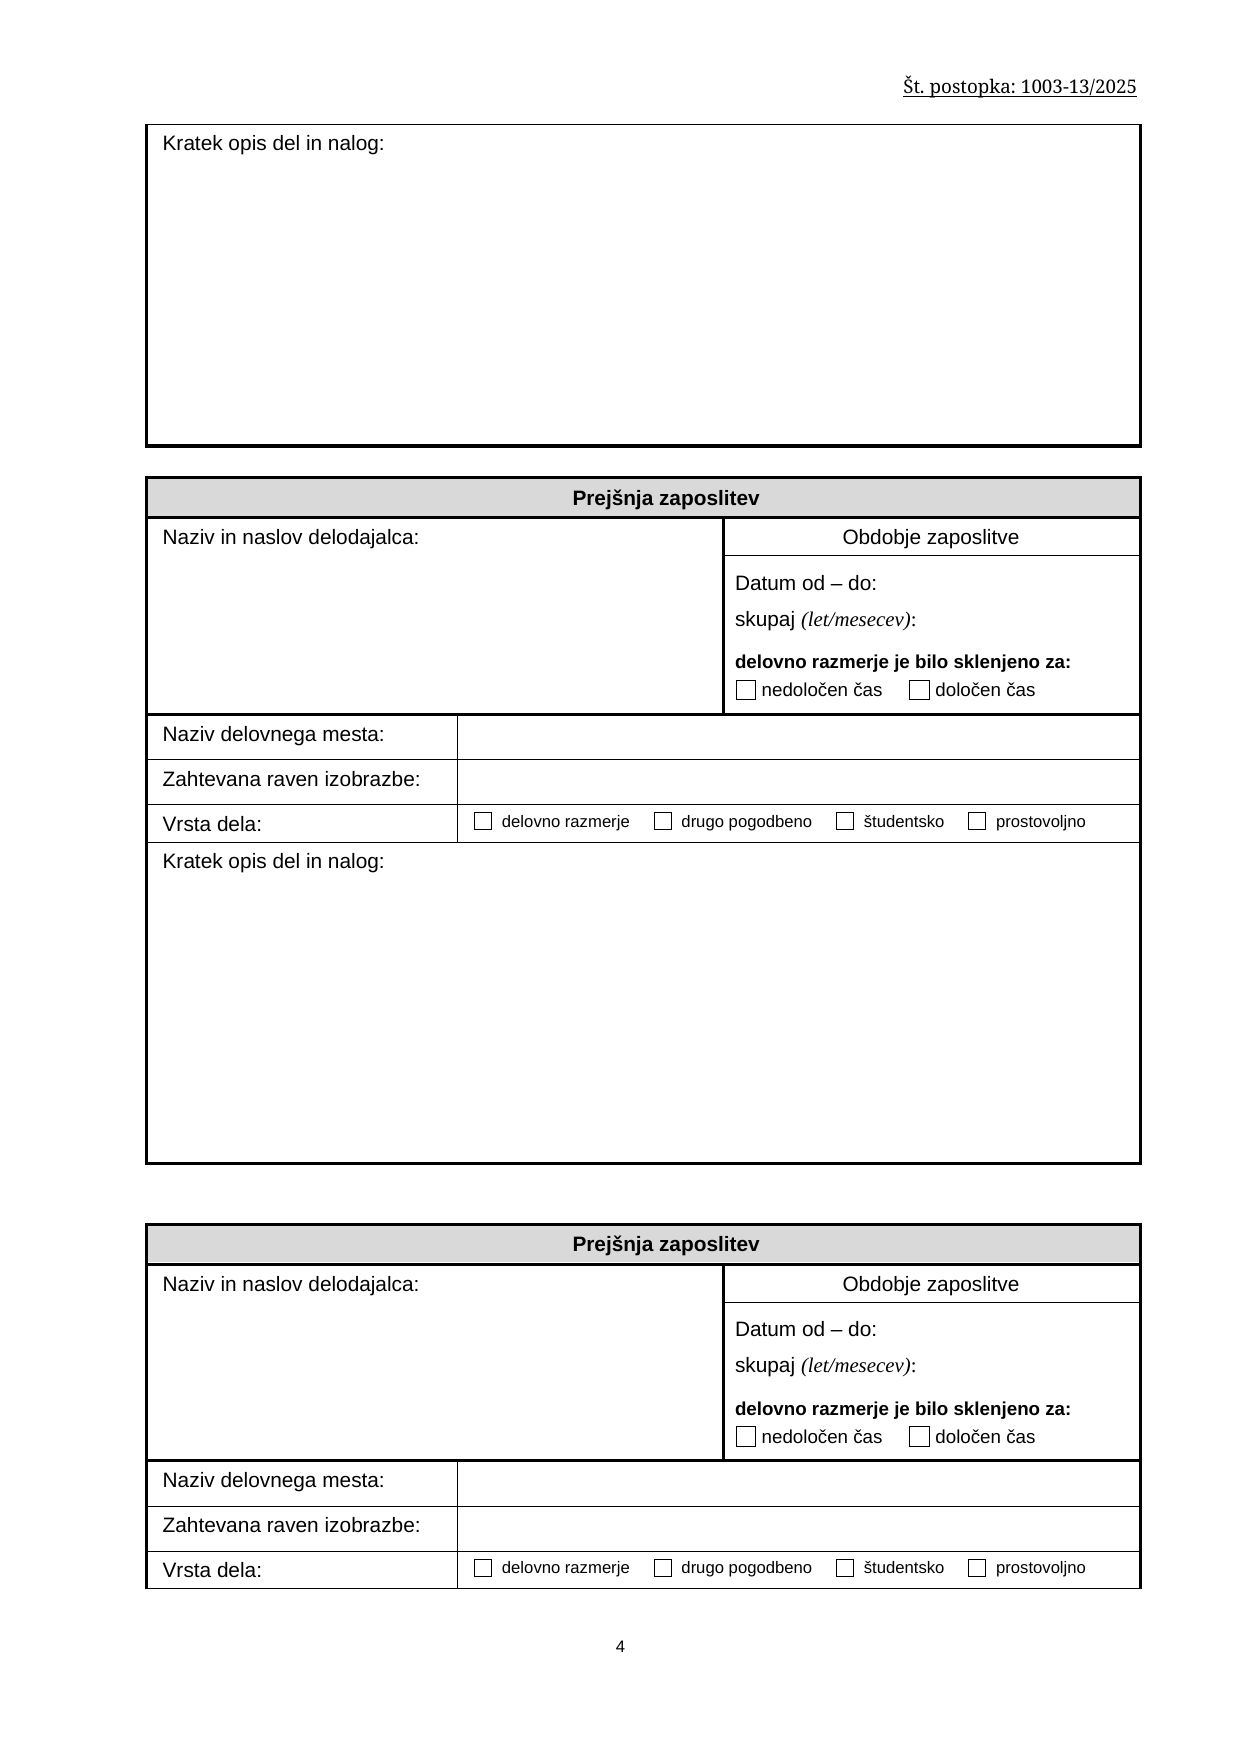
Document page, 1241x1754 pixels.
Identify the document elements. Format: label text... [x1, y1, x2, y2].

table_cell [458, 760, 1139, 804]
table_cell Kratek opis del in nalog: [148, 125, 1139, 444]
table_cell Obdobje zaposlitve [725, 519, 1139, 555]
table_cell [458, 1462, 1139, 1506]
table_cell Naziv in naslov delodajalca: [148, 1266, 722, 1459]
table_header Prejšnja zaposlitev [148, 479, 1139, 516]
table_cell Naziv delovnega mesta: [148, 1462, 457, 1506]
table_cell delovno razmerje drugo pogodbeno študentsko prostovoljno [458, 805, 1139, 842]
table_cell delovno razmerje drugo pogodbeno študentsko prostovoljno [458, 1552, 1139, 1588]
table_cell Datum od – do: skupaj (let/mesecev): delovno razmerje je bilo sklenjeno za: nedoločen čas določen čas [725, 556, 1139, 712]
table_cell Vrsta dela: [148, 1552, 457, 1588]
table_header Prejšnja zaposlitev [148, 1226, 1139, 1262]
table_cell Naziv delovnega mesta: [148, 716, 457, 759]
table_cell Zahtevana raven izobrazbe: [148, 760, 457, 804]
table_cell Naziv in naslov delodajalca: [148, 519, 722, 712]
table_cell Datum od – do: skupaj (let/mesecev): delovno razmerje je bilo sklenjeno za: nedoločen čas določen čas [725, 1303, 1139, 1459]
table_cell Kratek opis del in nalog: [148, 843, 1139, 1162]
table_cell [458, 1507, 1139, 1551]
table_cell Zahtevana raven izobrazbe: [148, 1507, 457, 1551]
table_cell Obdobje zaposlitve [725, 1266, 1139, 1302]
table_cell Vrsta dela: [148, 805, 457, 842]
table_cell [458, 716, 1139, 759]
